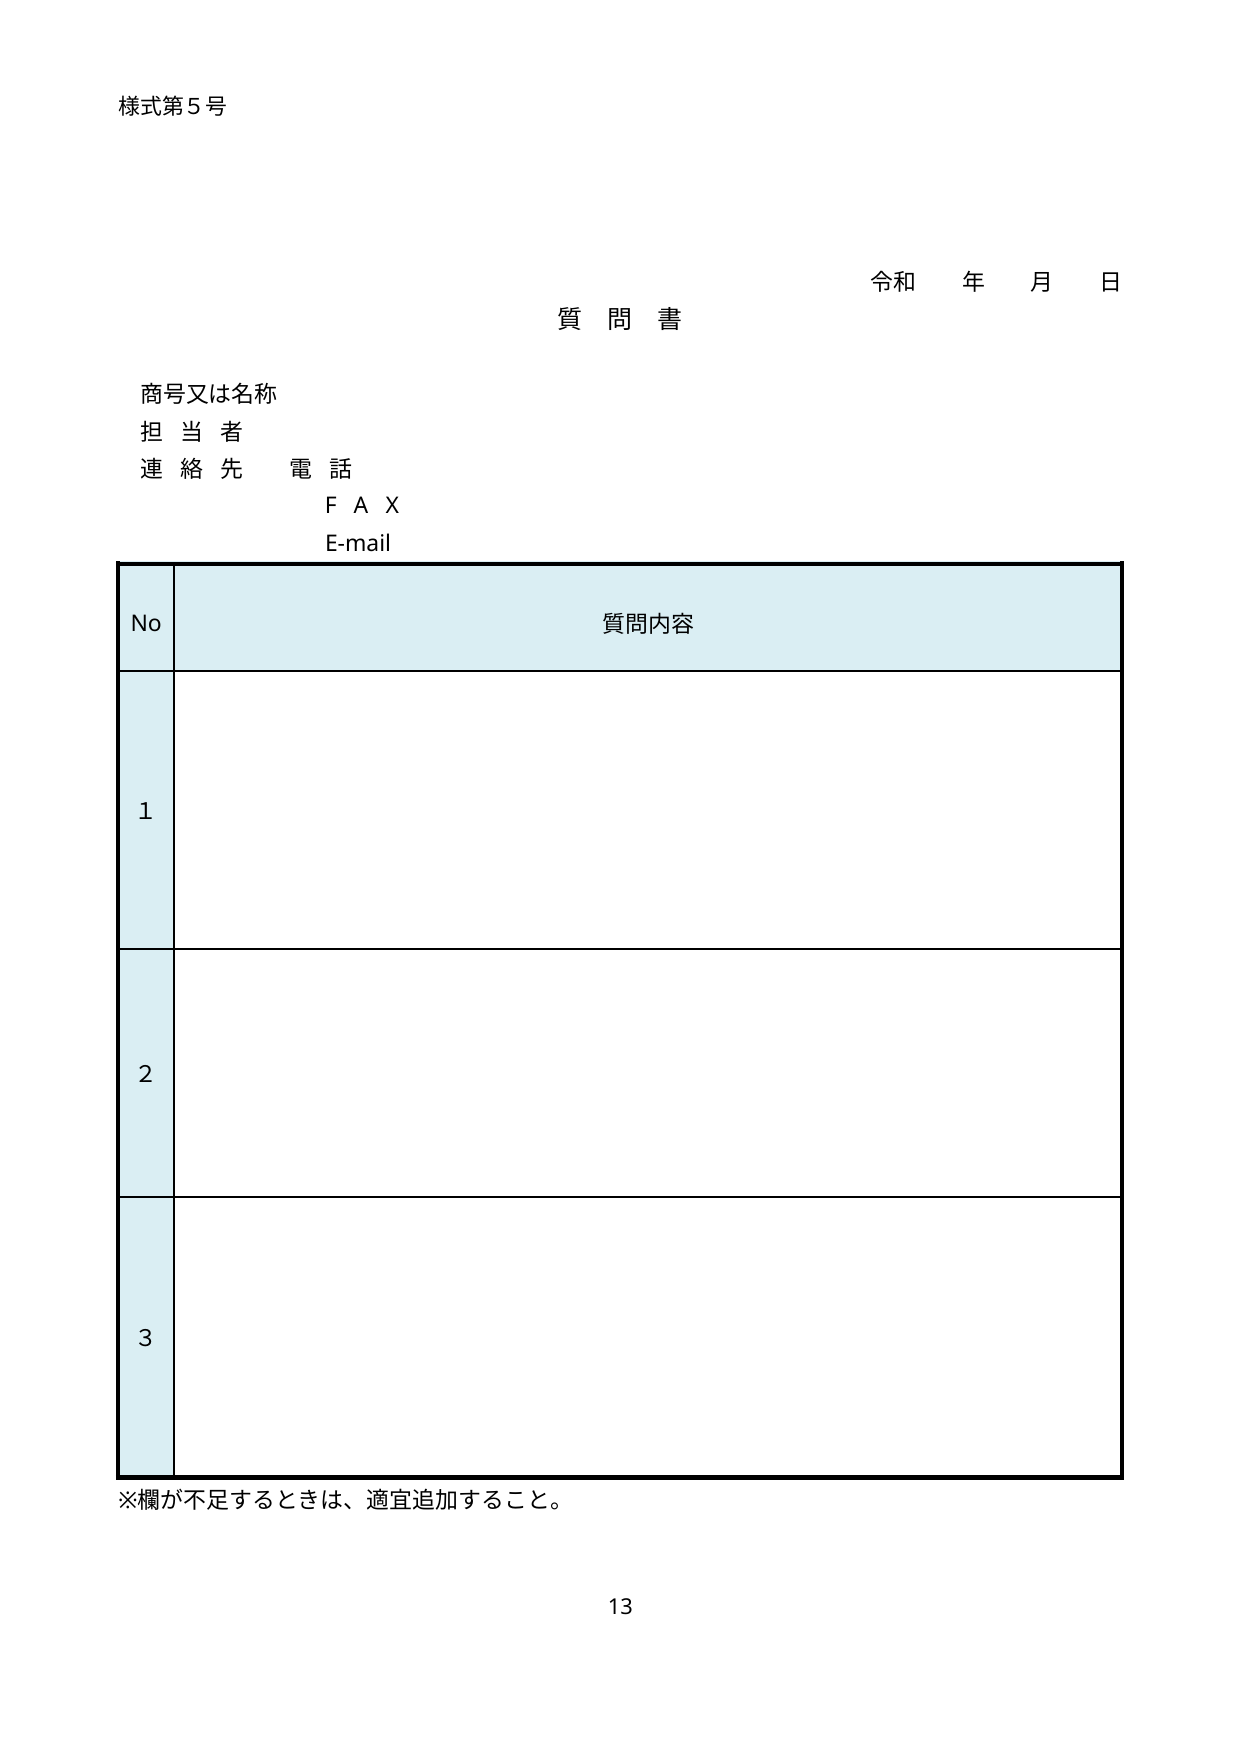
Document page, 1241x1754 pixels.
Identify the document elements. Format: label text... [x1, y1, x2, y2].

text 令和 年 月 日 [118, 261, 1122, 299]
text 担当者 [140, 411, 1122, 449]
table_cell １ [120, 672, 173, 948]
text 商号又は名称 [140, 374, 1122, 411]
table_header No [120, 566, 173, 670]
table_header 質問内容 [175, 566, 1120, 670]
text FAX [140, 486, 1122, 524]
text E-mail [260, 524, 1122, 561]
text 連絡先 電話 [140, 449, 1122, 486]
table_cell [175, 1198, 1120, 1475]
table_cell [175, 950, 1120, 1196]
text 質 問 書 [118, 299, 1122, 336]
table_cell ２ [120, 950, 173, 1196]
table_cell [175, 672, 1120, 948]
table_cell ３ [120, 1198, 173, 1475]
text ※欄が不足するときは、適宜追加すること。 [118, 1480, 1122, 1518]
